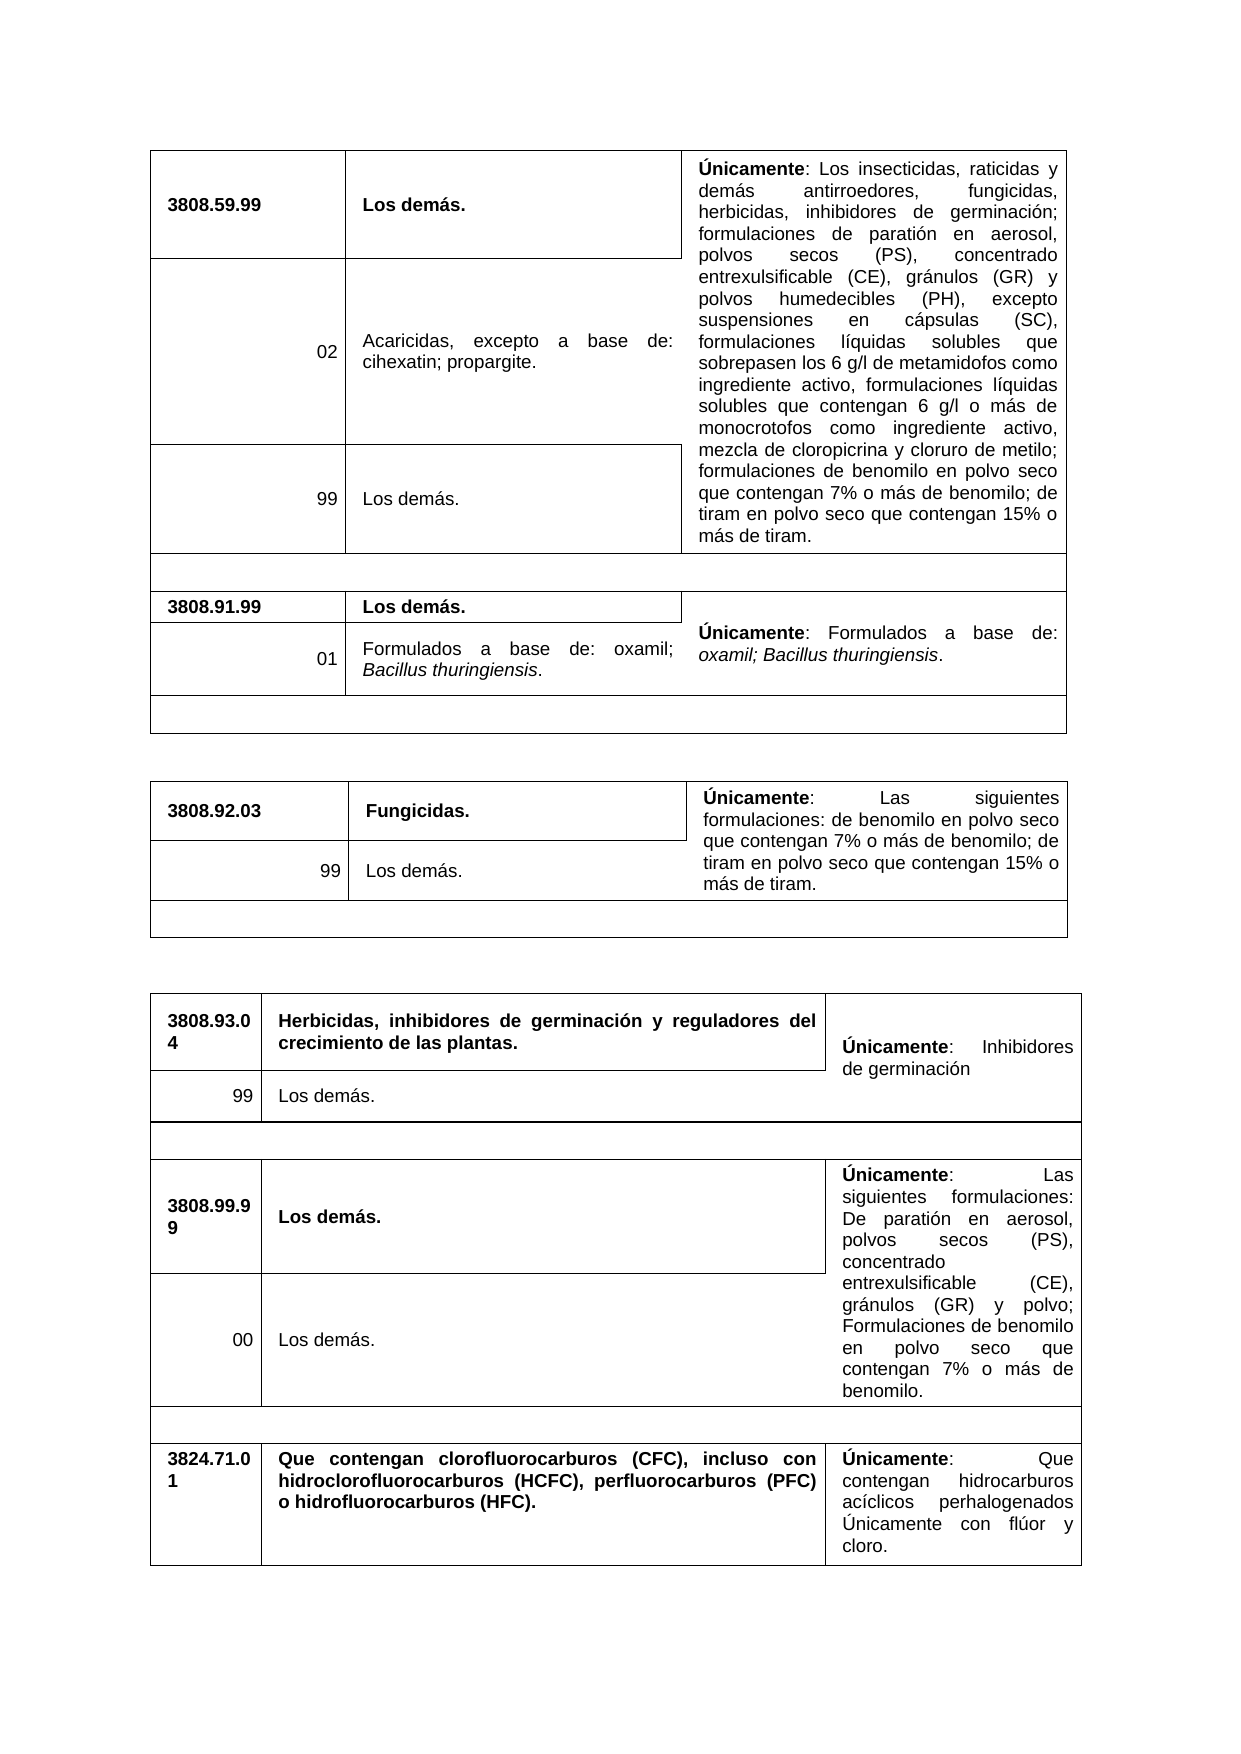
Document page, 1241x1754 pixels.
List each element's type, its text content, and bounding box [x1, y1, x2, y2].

table_cell Los demás. [262, 1274, 825, 1406]
table_header Fungicidas. [349, 782, 686, 840]
table_cell [151, 696, 1066, 733]
table_cell Los demás. [349, 841, 686, 900]
table_cell Los demás. [346, 151, 681, 258]
table_cell 99 [151, 1071, 261, 1121]
table_cell Formulados a base de: oxamil; Bacillus thuringiensis. [346, 623, 682, 695]
table_cell Los demás. [262, 1160, 825, 1273]
table_header 3808.92.03 [151, 782, 348, 840]
table_cell 3824.71.01 [151, 1444, 261, 1565]
table_cell 01 [151, 623, 345, 695]
table_cell [151, 1123, 1081, 1159]
table_cell Únicamente: Formulados a base de: oxamil; Bacillus thuringiensis. [682, 592, 1066, 695]
table_cell Únicamente: Los insecticidas, raticidas y demás antirroedores, fungicidas, herbicidas, inhibidores de germinación; formulaciones de paratión en aerosol, polvos secos (PS), concentrado entrexulsificable (CE), gránulos (GR) y polvos humedecibles (PH), excepto suspensiones en cápsulas (SC), formulaciones líquidas solubles que sobrepasen los 6 g/l de metamidofos como ingrediente activo, formulaciones líquidas solubles que contengan 6 g/l o más de monocrotofos como ingrediente activo, mezcla de cloropicrina y cloruro de metilo; formulaciones de benomilo en polvo seco que contengan 7% o más de benomilo; de tiram en polvo seco que contengan 15% o más de tiram. [682, 151, 1066, 553]
table_cell [151, 901, 1067, 937]
table_header Únicamente: Las siguientes formulaciones: de benomilo en polvo seco que contengan 7% o más de benomilo; de tiram en polvo seco que contengan 15% o más de tiram. [686, 782, 1067, 900]
table_cell [151, 1407, 1081, 1443]
table_cell 99 [151, 841, 348, 900]
table_cell Los demás. [262, 1071, 825, 1121]
table_cell Únicamente: Las siguientes formulaciones: De paratión en aerosol, polvos secos (PS), concentrado entrexulsificable (CE), gránulos (GR) y polvo; Formulaciones de benomilo en polvo seco que contengan 7% o más de benomilo. [825, 1160, 1081, 1406]
table_cell 3808.59.99 [151, 151, 345, 258]
table_cell Los demás. [346, 592, 681, 622]
table_cell 99 [151, 445, 345, 553]
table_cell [826, 1444, 1081, 1565]
table_cell 00 [151, 1274, 261, 1406]
table_cell [151, 554, 1066, 591]
table_cell Acaricidas, excepto a base de: cihexatin; propargite. [346, 259, 682, 444]
table_cell Los demás. [346, 445, 681, 553]
table_header 3808.93.04 [151, 994, 261, 1070]
table_header Herbicidas, inhibidores de germinación y reguladores del crecimiento de las plantas. [262, 994, 825, 1070]
table_cell 3808.91.99 [151, 592, 345, 622]
table_header Únicamente: Inhibidores de germinación [825, 994, 1081, 1121]
table_cell 02 [151, 259, 345, 444]
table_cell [262, 1444, 825, 1565]
table_cell 3808.99.99 [151, 1160, 261, 1273]
